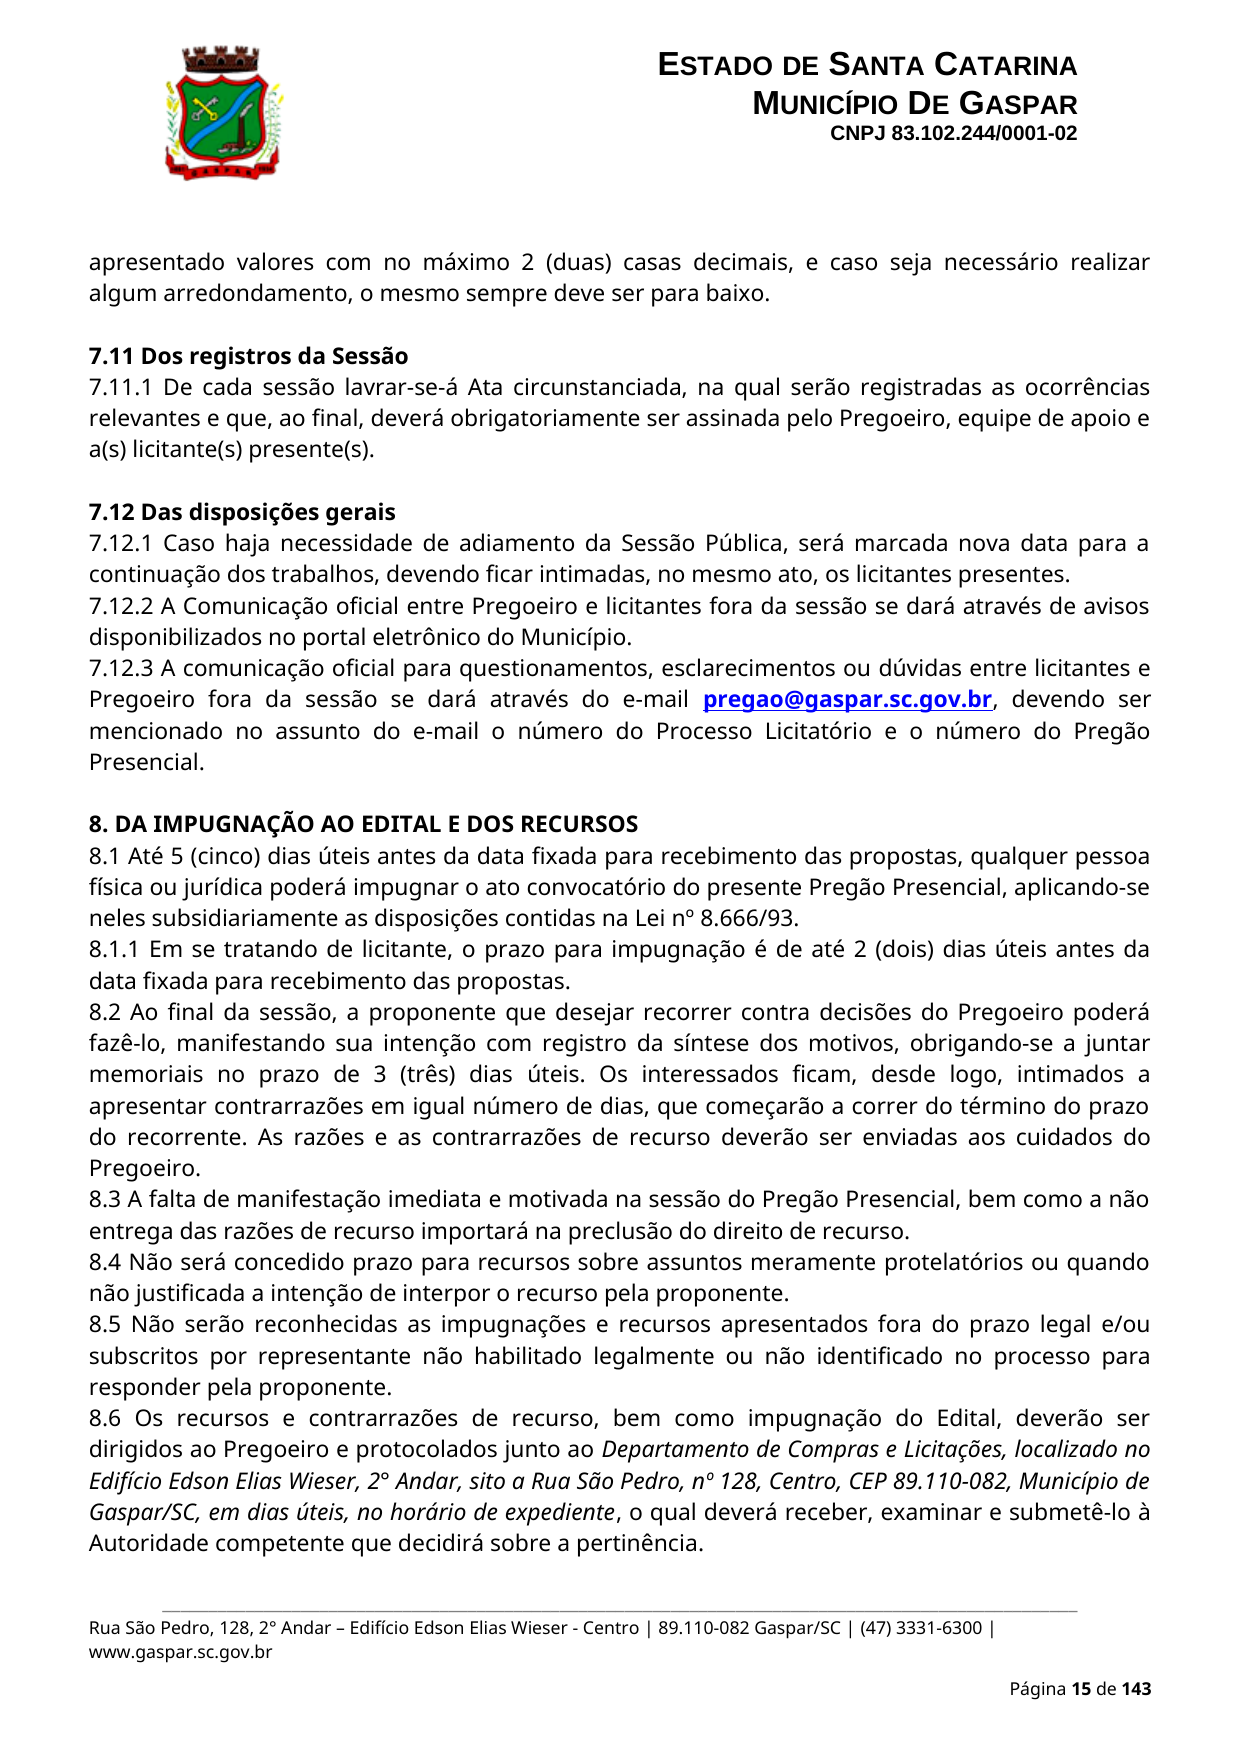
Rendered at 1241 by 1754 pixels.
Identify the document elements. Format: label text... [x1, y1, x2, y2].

text 8.1.1 Em se tratando de licitante, o prazo para impugnação é de até 2 (dois) dias úteis antes da data fixada para recebimento das propostas. [89, 933, 1152, 996]
text 7.12.2 A Comunicação oficial entre Pregoeiro e licitantes fora da sessão se dará através de avisos disponibilizados no portal eletrônico do Município. [89, 589, 1152, 652]
text 8.5 Não serão reconhecidas as impugnações e recursos apresentados fora do prazo legal e/ou subscritos por representante não habilitado legalmente ou não identificado no processo para responder pela proponente. [89, 1308, 1152, 1402]
picture [162, 44, 289, 183]
text 8. DA IMPUGNAÇÃO AO EDITAL E DOS RECURSOS [89, 808, 1152, 839]
text 7.11 Dos registros da Sessão [89, 339, 1152, 371]
text 7.12 Das disposições gerais [89, 496, 1152, 527]
text 8.1 Até 5 (cinco) dias úteis antes da data fixada para recebimento das propostas, qualquer pessoa física ou jurídica poderá impugnar o ato convocatório do presente Pregão Presencial, aplicando-se neles subsidiariamente as disposições contidas na Lei nº 8.666/93. [89, 839, 1152, 933]
text 7.11.1 De cada sessão lavrar-se-á Ata circunstanciada, na qual serão registradas as ocorrências relevantes e que, ao final, deverá obrigatoriamente ser assinada pelo Pregoeiro, equipe de apoio e a(s) licitante(s) presente(s). [89, 371, 1152, 464]
text 7.12.1 Caso haja necessidade de adiamento da Sessão Pública, será marcada nova data para a continuação dos trabalhos, devendo ficar intimadas, no mesmo ato, os licitantes presentes. [89, 527, 1152, 589]
text 8.6 Os recursos e contrarrazões de recurso, bem como impugnação do Edital, deverão ser dirigidos ao Pregoeiro e protocolados junto ao Departamento de Compras e Licitações, localizado no Edifício Edson Elias Wieser, 2° Andar, sito a Rua São Pedro, nº 128, Centro, CEP 89.110-082, Município de Gaspar/SC, em dias úteis, no horário de expediente, o qual deverá receber, examinar e submetê-lo à Autoridade competente que decidirá sobre a pertinência. [89, 1402, 1152, 1558]
text 8.3 A falta de manifestação imediata e motivada na sessão do Pregão Presencial, bem como a não entrega das razões de recurso importará na preclusão do direito de recurso. [89, 1183, 1152, 1246]
text 8.2 Ao final da sessão, a proponente que desejar recorrer contra decisões do Pregoeiro poderá fazê-lo, manifestando sua intenção com registro da síntese dos motivos, obrigando-se a juntar memoriais no prazo de 3 (três) dias úteis. Os interessados ficam, desde logo, intimados a apresentar contrarrazões em igual número de dias, que começarão a correr do término do prazo do recorrente. As razões e as contrarrazões de recurso deverão ser enviadas aos cuidados do Pregoeiro. [89, 996, 1152, 1183]
text 7.12.3 A comunicação oficial para questionamentos, esclarecimentos ou dúvidas entre licitantes e Pregoeiro fora da sessão se dará através do e-mail pregao@gaspar.sc.gov.br, devendo ser mencionado no assunto do e-mail o número do Processo Licitatório e o número do Pregão Presencial. [89, 652, 1152, 777]
text 8.4 Não será concedido prazo para recursos sobre assuntos meramente protelatórios ou quando não justificada a intenção de interpor o recurso pela proponente. [89, 1246, 1152, 1308]
